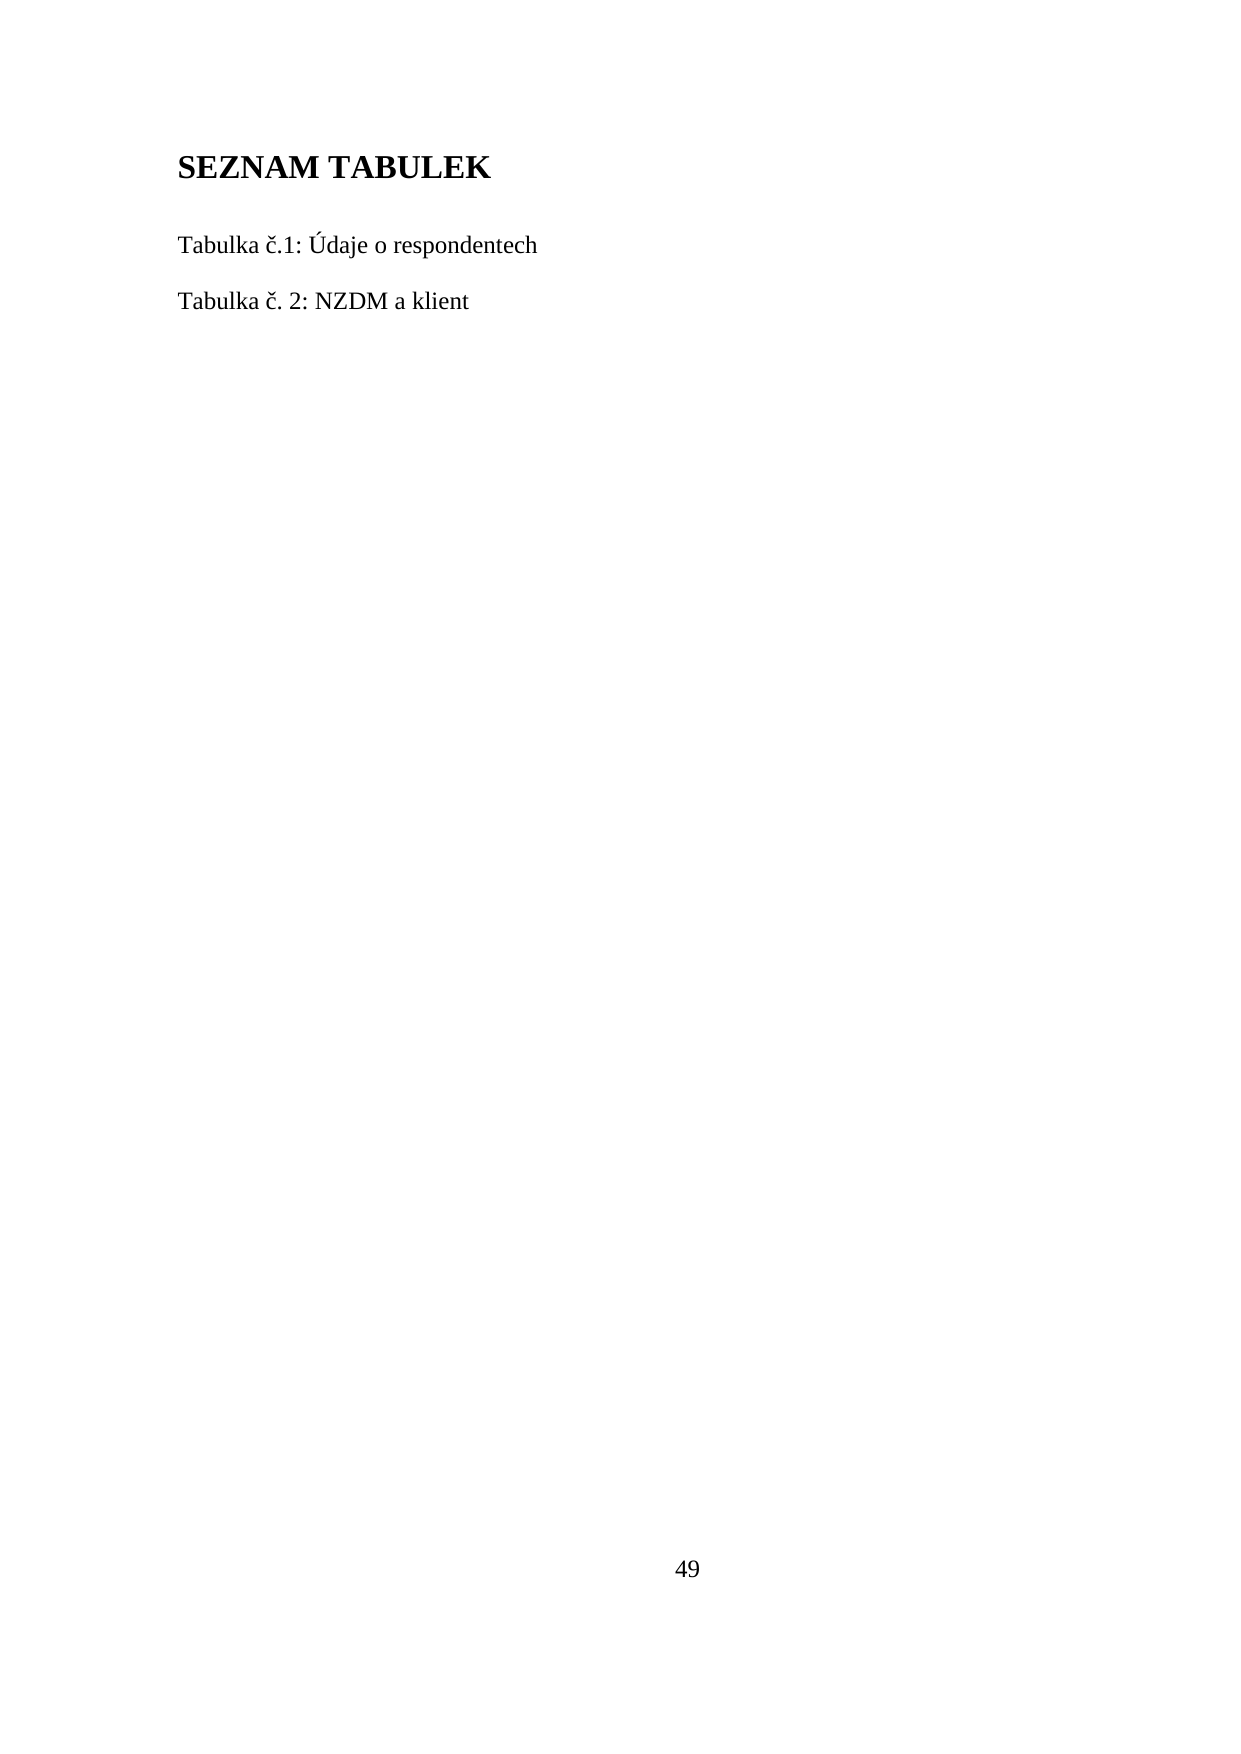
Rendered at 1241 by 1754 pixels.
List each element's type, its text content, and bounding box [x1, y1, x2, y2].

subtitle SEZNAM TABULEK [177, 148, 1122, 186]
text Tabulka č.1: Údaje o respondentech [177, 230, 1122, 259]
text Tabulka č. 2: NZDM a klient [177, 286, 1122, 314]
